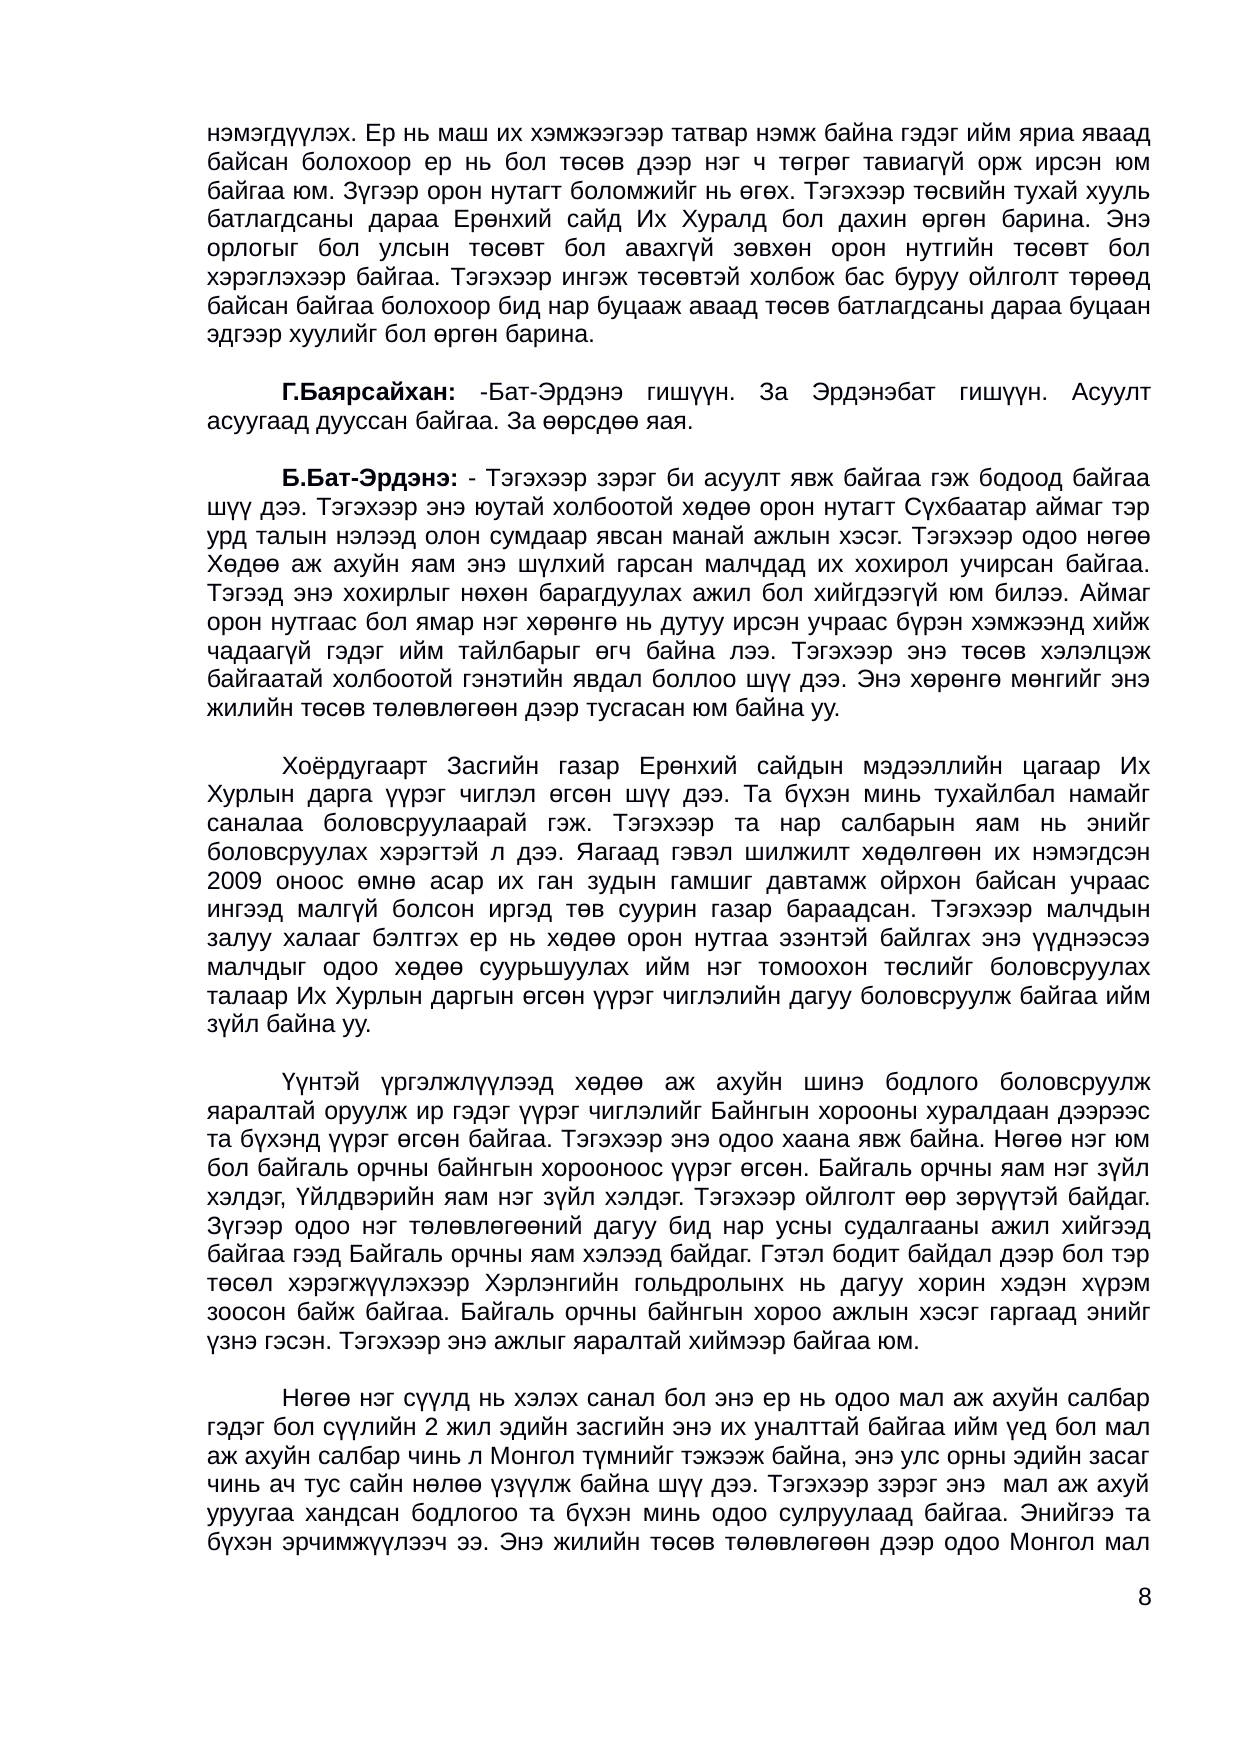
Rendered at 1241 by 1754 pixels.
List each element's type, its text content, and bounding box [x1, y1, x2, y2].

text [207, 118, 1152, 348]
text Үүнтэй үргэлжлүүлээд хөдөө аж ахуйн шинэ бодлого боловсруулж яаралтай оруулж ир гэдэг үүрэг чиглэлийг Байнгын хорооны хуралдаан дээрээс та бүхэнд үүрэг өгсөн байгаа. Тэгэхээр энэ одоо хаана явж байна. Нөгөө нэг юм бол байгаль орчны байнгын хорооноос үүрэг өгсөн. Байгаль орчны яам нэг зүйл хэлдэг, Үйлдвэрийн яам нэг зүйл хэлдэг. Тэгэхээр ойлголт өөр зөрүүтэй байдаг. Зүгээр одоо нэг төлөвлөгөөний дагуу бид нар усны судалгааны ажил хийгээд байгаа гээд Байгаль орчны яам хэлээд байдаг. Гэтэл бодит байдал дээр бол тэр төсөл хэрэгжүүлэхээр Хэрлэнгийн гольдролынх нь дагуу хорин хэдэн хүрэм зоосон байж байгаа. Байгаль орчны байнгын хороо ажлын хэсэг гаргаад энийг үзнэ гэсэн. Тэгэхээр энэ ажлыг яаралтай хиймээр байгаа юм. [207, 1067, 1152, 1354]
text Хоёрдугаарт Засгийн газар Ерөнхий сайдын мэдээллийн цагаар Их Хурлын дарга үүрэг чиглэл өгсөн шүү дээ. Та бүхэн минь тухайлбал намайг саналаа боловсруулаарай гэж. Тэгэхээр та нар салбарын яам нь энийг боловсруулах хэрэгтэй л дээ. Яагаад гэвэл шилжилт хөдөлгөөн их нэмэгдсэн 2009 оноос өмнө асар их ган зудын гамшиг давтамж ойрхон байсан учраас ингээд малгүй болсон иргэд төв суурин газар бараадсан. Тэгэхээр малчдын залуу халааг бэлтгэх ер нь хөдөө орон нутгаа эзэнтэй байлгах энэ үүднээсээ малчдыг одоо хөдөө суурьшуулах ийм нэг томоохон төслийг боловсруулах талаар Их Хурлын даргын өгсөн үүрэг чиглэлийн дагуу боловсруулж байгаа ийм зүйл байна уу. [207, 751, 1152, 1038]
text Г.Баярсайхан: -Бат-Эрдэнэ гишүүн. За Эрдэнэбат гишүүн. Асуулт асуугаад дууссан байгаа. За өөрсдөө яая. [207, 377, 1152, 434]
text Б.Бат-Эрдэнэ: - Тэгэхээр зэрэг би асуулт явж байгаа гэж бодоод байгаа шүү дээ. Тэгэхээр энэ юутай холбоотой хөдөө орон нутагт Сүхбаатар аймаг тэр урд талын нэлээд олон сумдаар явсан манай ажлын хэсэг. Тэгэхээр одоо нөгөө Хөдөө аж ахуйн яам энэ шүлхий гарсан малчдад их хохирол учирсан байгаа. Тэгээд энэ хохирлыг нөхөн барагдуулах ажил бол хийгдээгүй юм билээ. Аймаг орон нутгаас бол ямар нэг хөрөнгө нь дутуу ирсэн учраас бүрэн хэмжээнд хийж чадаагүй гэдэг ийм тайлбарыг өгч байна лээ. Тэгэхээр энэ төсөв хэлэлцэж байгаатай холбоотой гэнэтийн явдал боллоо шүү дээ. Энэ хөрөнгө мөнгийг энэ жилийн төсөв төлөвлөгөөн дээр тусгасан юм байна уу. [207, 463, 1152, 722]
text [207, 1383, 1152, 1556]
